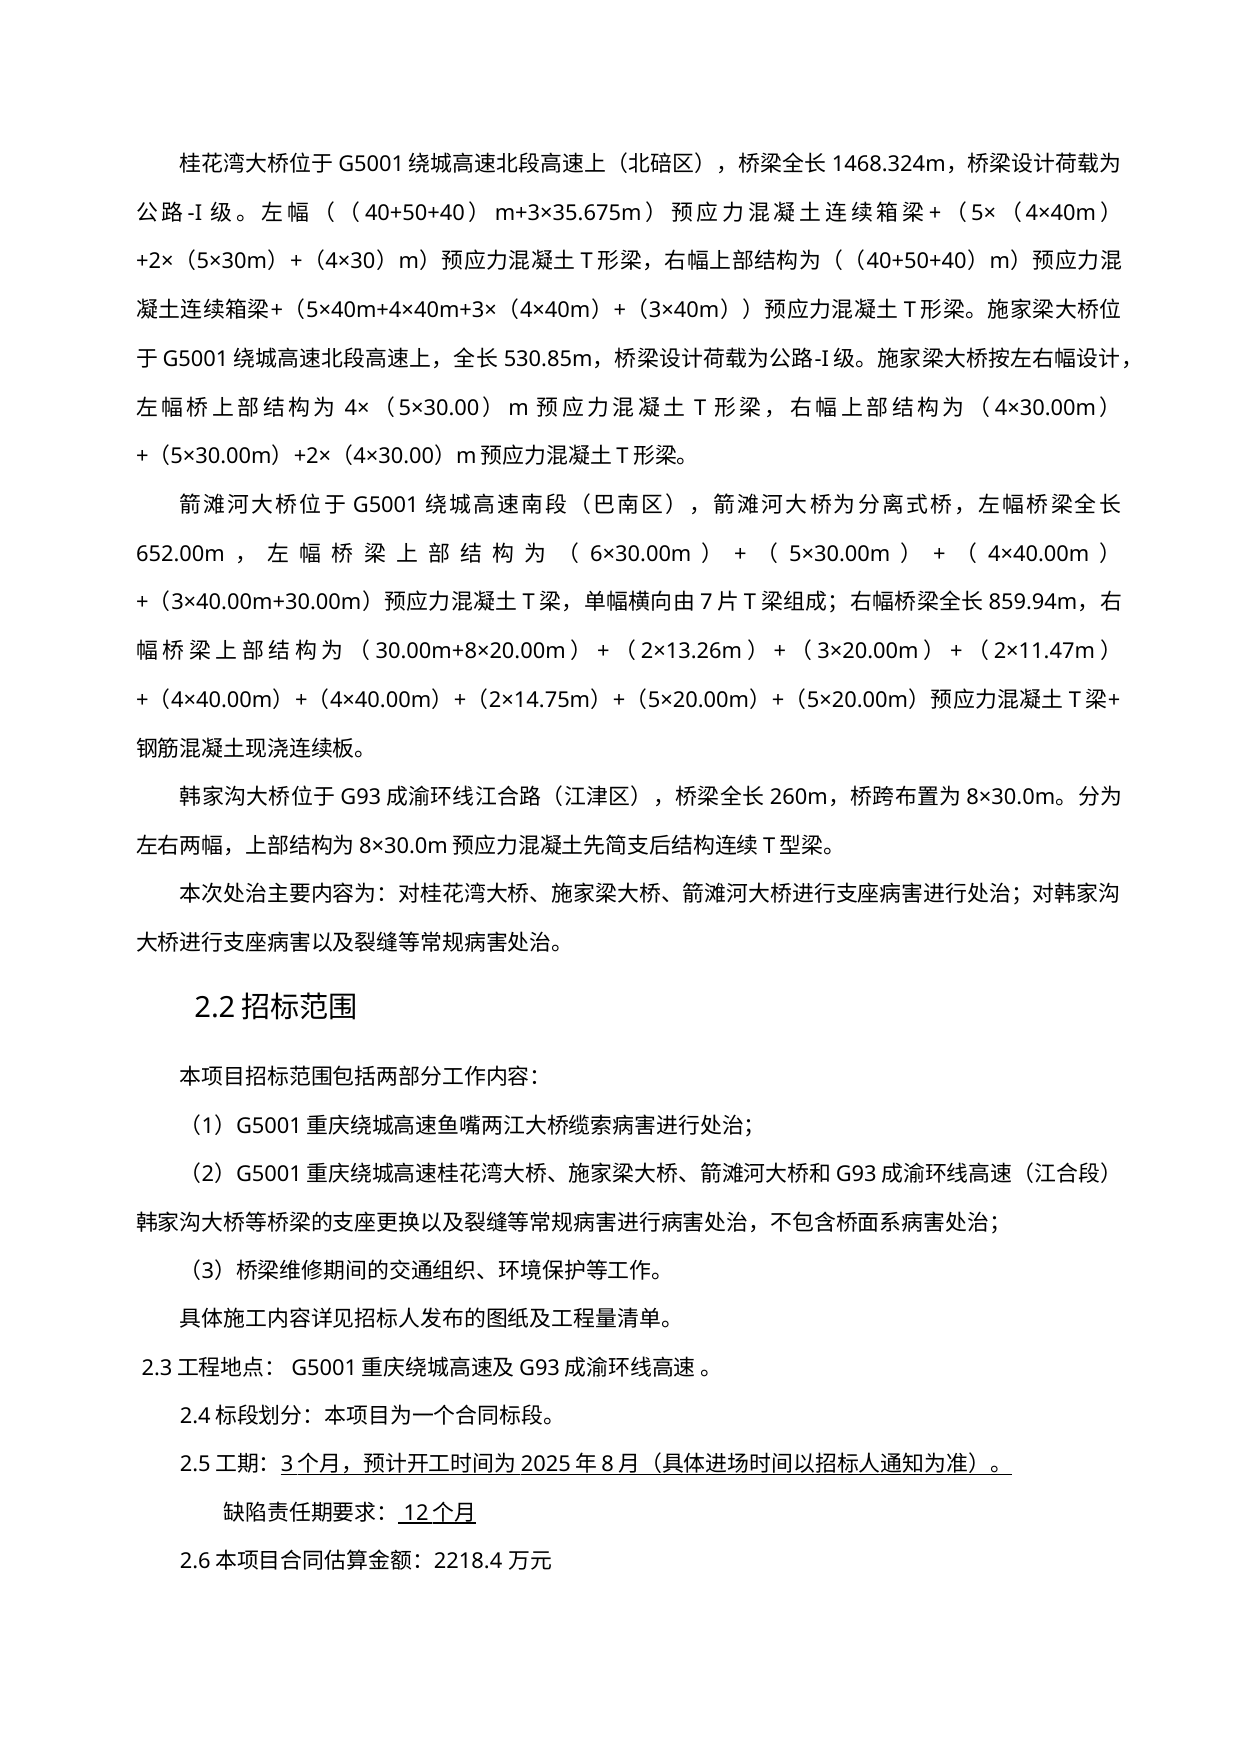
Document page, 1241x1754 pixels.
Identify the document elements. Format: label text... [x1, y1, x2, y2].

text 箭滩河大桥位于G5001绕城高速南段（巴南区），箭滩河大桥为分离式桥，左幅桥梁全长652.00m，左幅桥梁上部结构为（6×30.00m）+（5×30.00m）+（4×40.00m）+（3×40.00m+30.00m）预应力混凝土T梁，单幅横向由7片T梁组成；右幅桥梁全长859.94m，右幅桥梁上部结构为（30.00m+8×20.00m）+（2×13.26m）+（3×20.00m）+（2×11.47m）+（4×40.00m）+（4×40.00m）+（2×14.75m）+（5×20.00m）+（5×20.00m）预应力混凝土T梁+钢筋混凝土现浇连续板。 [136, 487, 1122, 763]
text 本次处治主要内容为：对桂花湾大桥、施家梁大桥、箭滩河大桥进行支座病害进行处治；对韩家沟大桥进行支座病害以及裂缝等常规病害处治。 [136, 876, 1122, 957]
text 2.6本项目合同估算金额：2218.4 万元 [136, 1543, 1122, 1575]
text 缺陷责任期要求： 12个月 [136, 1494, 1122, 1527]
text 2.3工程地点： G5001重庆绕城高速及G93成渝环线高速 。 [136, 1349, 1122, 1382]
text （3）桥梁维修期间的交通组织、环境保护等工作。 [136, 1253, 1122, 1285]
text 2.5工期：3个月，预计开工时间为2025年8月（具体进场时间以招标人通知为准）。 [136, 1446, 1122, 1478]
text （1）G5001重庆绕城高速鱼嘴两江大桥缆索病害进行处治； [136, 1107, 1122, 1140]
text 桂花湾大桥位于G5001绕城高速北段高速上（北碚区），桥梁全长1468.324m，桥梁设计荷载为公路-I级。左幅（（40+50+40）m+3×35.675m）预应力混凝土连续箱梁+（5×（4×40m）+2×（5×30m）+（4×30）m）预应力混凝土T形梁，右幅上部结构为（（40+50+40）m）预应力混凝土连续箱梁+（5×40m+4×40m+3×（4×40m）+（3×40m））预应力混凝土T形梁。施家梁大桥位于G5001绕城高速北段高速上，全长530.85m，桥梁设计荷载为公路-I级。施家梁大桥按左右幅设计，左幅桥上部结构为4×（5×30.00）m预应力混凝土T形梁，右幅上部结构为（4×30.00m）+（5×30.00m）+2×（4×30.00）m预应力混凝土T形梁。 [136, 146, 1122, 471]
text 本项目招标范围包括两部分工作内容： [136, 1059, 1122, 1091]
text 韩家沟大桥位于G93成渝环线江合路（江津区），桥梁全长260m，桥跨布置为8×30.0m。分为左右两幅，上部结构为8×30.0m预应力混凝土先简支后结构连续T型梁。 [136, 779, 1122, 860]
text （2）G5001重庆绕城高速桂花湾大桥、施家梁大桥、箭滩河大桥和G93成渝环线高速（江合段）韩家沟大桥等桥梁的支座更换以及裂缝等常规病害进行病害处治，不包含桥面系病害处治； [136, 1156, 1122, 1237]
text 2.4标段划分：本项目为一个合同标段。 [136, 1398, 1122, 1430]
text 2.2招标范围 [136, 973, 1122, 1038]
text 具体施工内容详见招标人发布的图纸及工程量清单。 [136, 1301, 1122, 1333]
